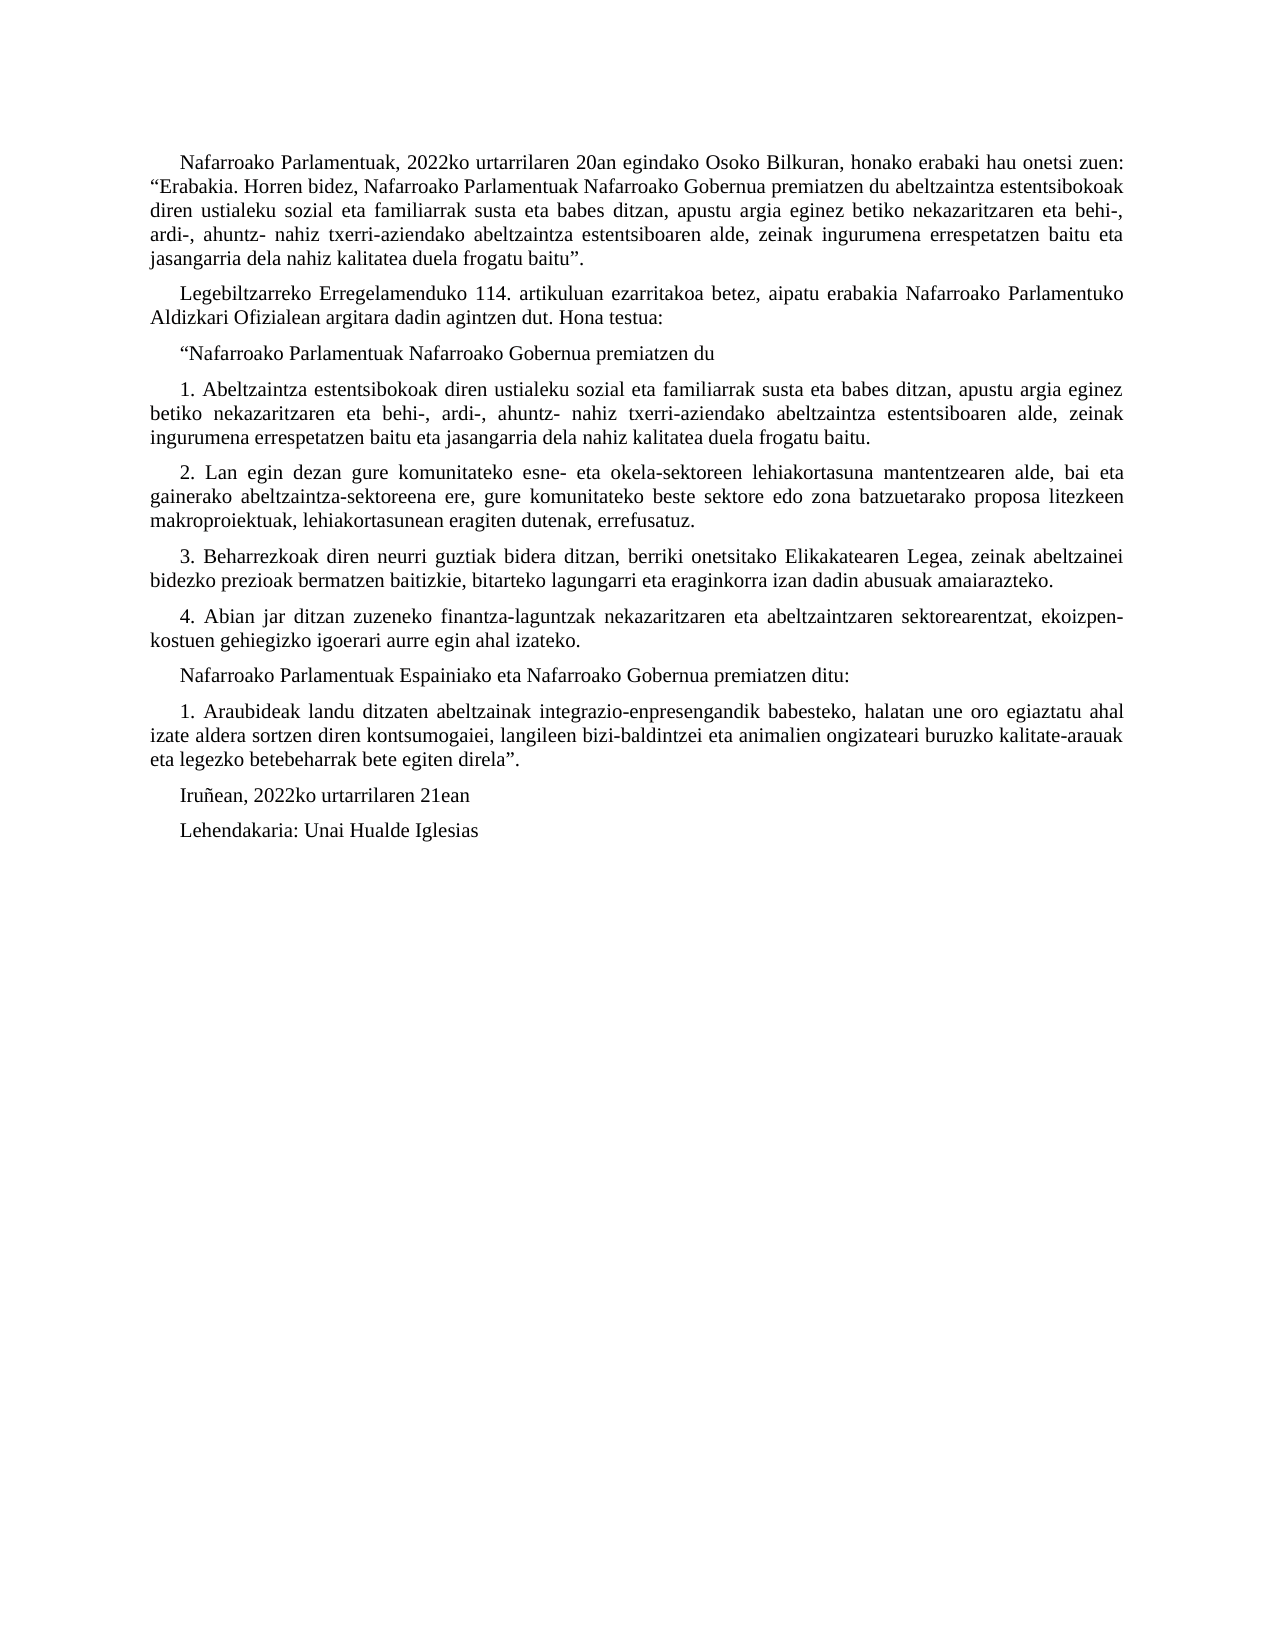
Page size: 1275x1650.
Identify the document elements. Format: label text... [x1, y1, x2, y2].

text Lehendakaria: Unai Hualde Iglesias [150, 819, 1125, 843]
text Legebiltzarreko Erregelamenduko 114. artikuluan ezarritakoa betez, aipatu erabakia Nafarroako Parlamentuko Aldizkari Ofizialean argitara dadin agintzen dut. Hona testua: [150, 282, 1125, 329]
text 4. Abian jar ditzan zuzeneko finantza-laguntzak nekazaritzaren eta abeltzaintzaren sektorearentzat, ekoizpen-kostuen gehiegizko igoerari aurre egin ahal izateko. [150, 604, 1125, 652]
text “Nafarroako Parlamentuak Nafarroako Gobernua premiatzen du [150, 341, 1125, 365]
text Nafarroako Parlamentuak, 2022ko urtarrilaren 20an egindako Osoko Bilkuran, honako erabaki hau onetsi zuen: “Erabakia. Horren bidez, Nafarroako Parlamentuak Nafarroako Gobernua premiatzen du abeltzaintza estentsibokoak diren ustialeku sozial eta familiarrak susta eta babes ditzan, apustu argia eginez betiko nekazaritzaren eta behi-, ardi-, ahuntz- nahiz txerri-aziendako abeltzaintza estentsiboaren alde, zeinak ingurumena errespetatzen baitu eta jasangarria dela nahiz kalitatea duela frogatu baitu”. [150, 150, 1125, 270]
text 1. Abeltzaintza estentsibokoak diren ustialeku sozial eta familiarrak susta eta babes ditzan, apustu argia eginez betiko nekazaritzaren eta behi-, ardi-, ahuntz- nahiz txerri-aziendako abeltzaintza estentsiboaren alde, zeinak ingurumena errespetatzen baitu eta jasangarria dela nahiz kalitatea duela frogatu baitu. [150, 377, 1125, 449]
text Nafarroako Parlamentuak Espainiako eta Nafarroako Gobernua premiatzen ditu: [150, 664, 1125, 688]
text 1. Araubideak landu ditzaten abeltzainak integrazio-enpresengandik babesteko, halatan une oro egiaztatu ahal izate aldera sortzen diren kontsumogaiei, langileen bizi-baldintzei eta animalien ongizateari buruzko kalitate-arauak eta legezko betebeharrak bete egiten direla”. [150, 699, 1125, 771]
text Iruñean, 2022ko urtarrilaren 21ean [150, 783, 1125, 807]
text 2. Lan egin dezan gure komunitateko esne- eta okela-sektoreen lehiakortasuna mantentzearen alde, bai eta gainerako abeltzaintza-sektoreena ere, gure komunitateko beste sektore edo zona batzuetarako proposa litezkeen makroproiektuak, lehiakortasunean eragiten dutenak, errefusatuz. [150, 461, 1125, 532]
text 3. Beharrezkoak diren neurri guztiak bidera ditzan, berriki onetsitako Elikakatearen Legea, zeinak abeltzainei bidezko prezioak bermatzen baitizkie, bitarteko lagungarri eta eraginkorra izan dadin abusuak amaiarazteko. [150, 544, 1125, 592]
